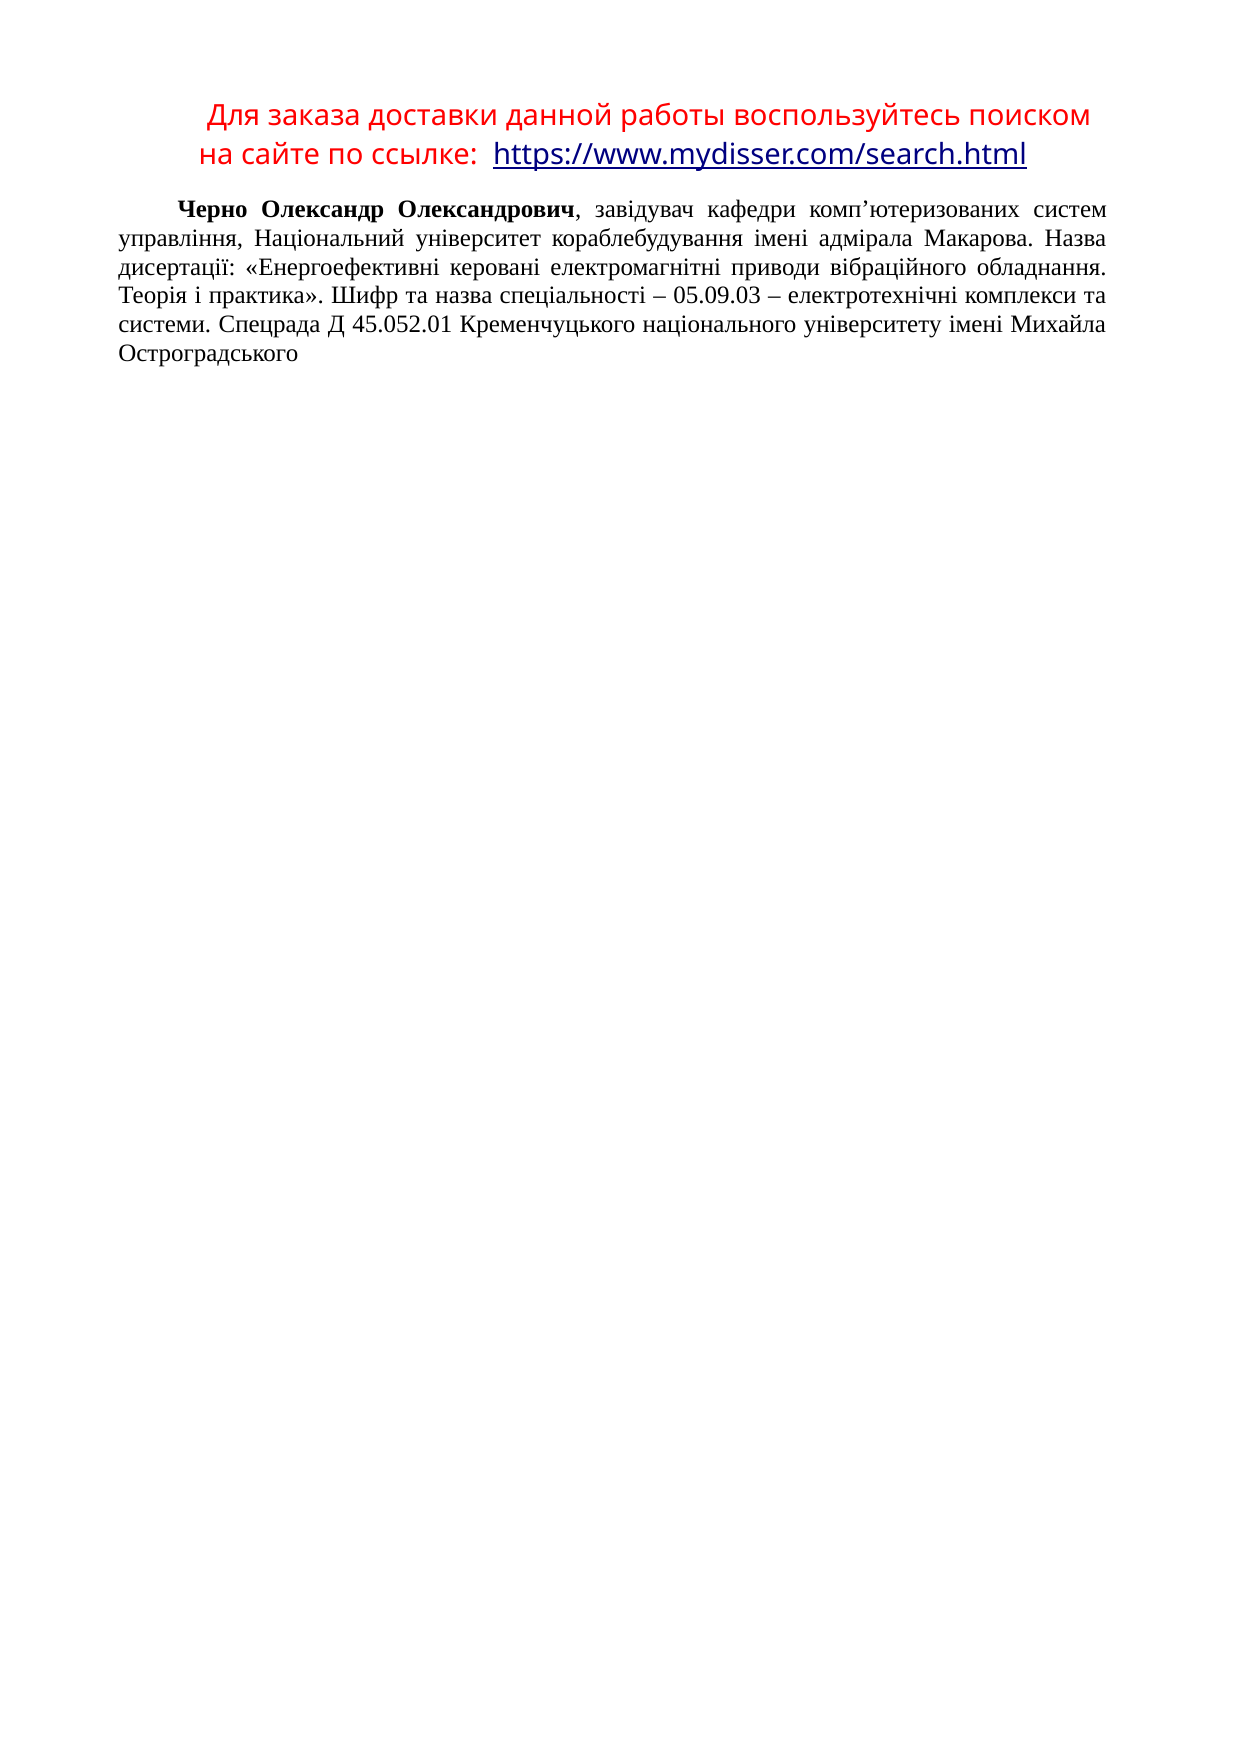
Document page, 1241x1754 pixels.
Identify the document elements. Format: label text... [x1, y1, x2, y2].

text Черно Олександр Олександрович, завідувач кафедри комп’ютеризованих систем управління, Національний університет кораблебудування імені адмірала Макарова. Назва дисертації: «Енергоефективні керовані електромагнітні приводи вібраційного обладнання. Теорія і практика». Шифр та назва спеціальності – 05.09.03 – електротехнічні комплекси та системи. Спецрада Д 45.052.01 Кременчуцького національного університету імені Михайла Остроградського [118, 194, 1107, 367]
